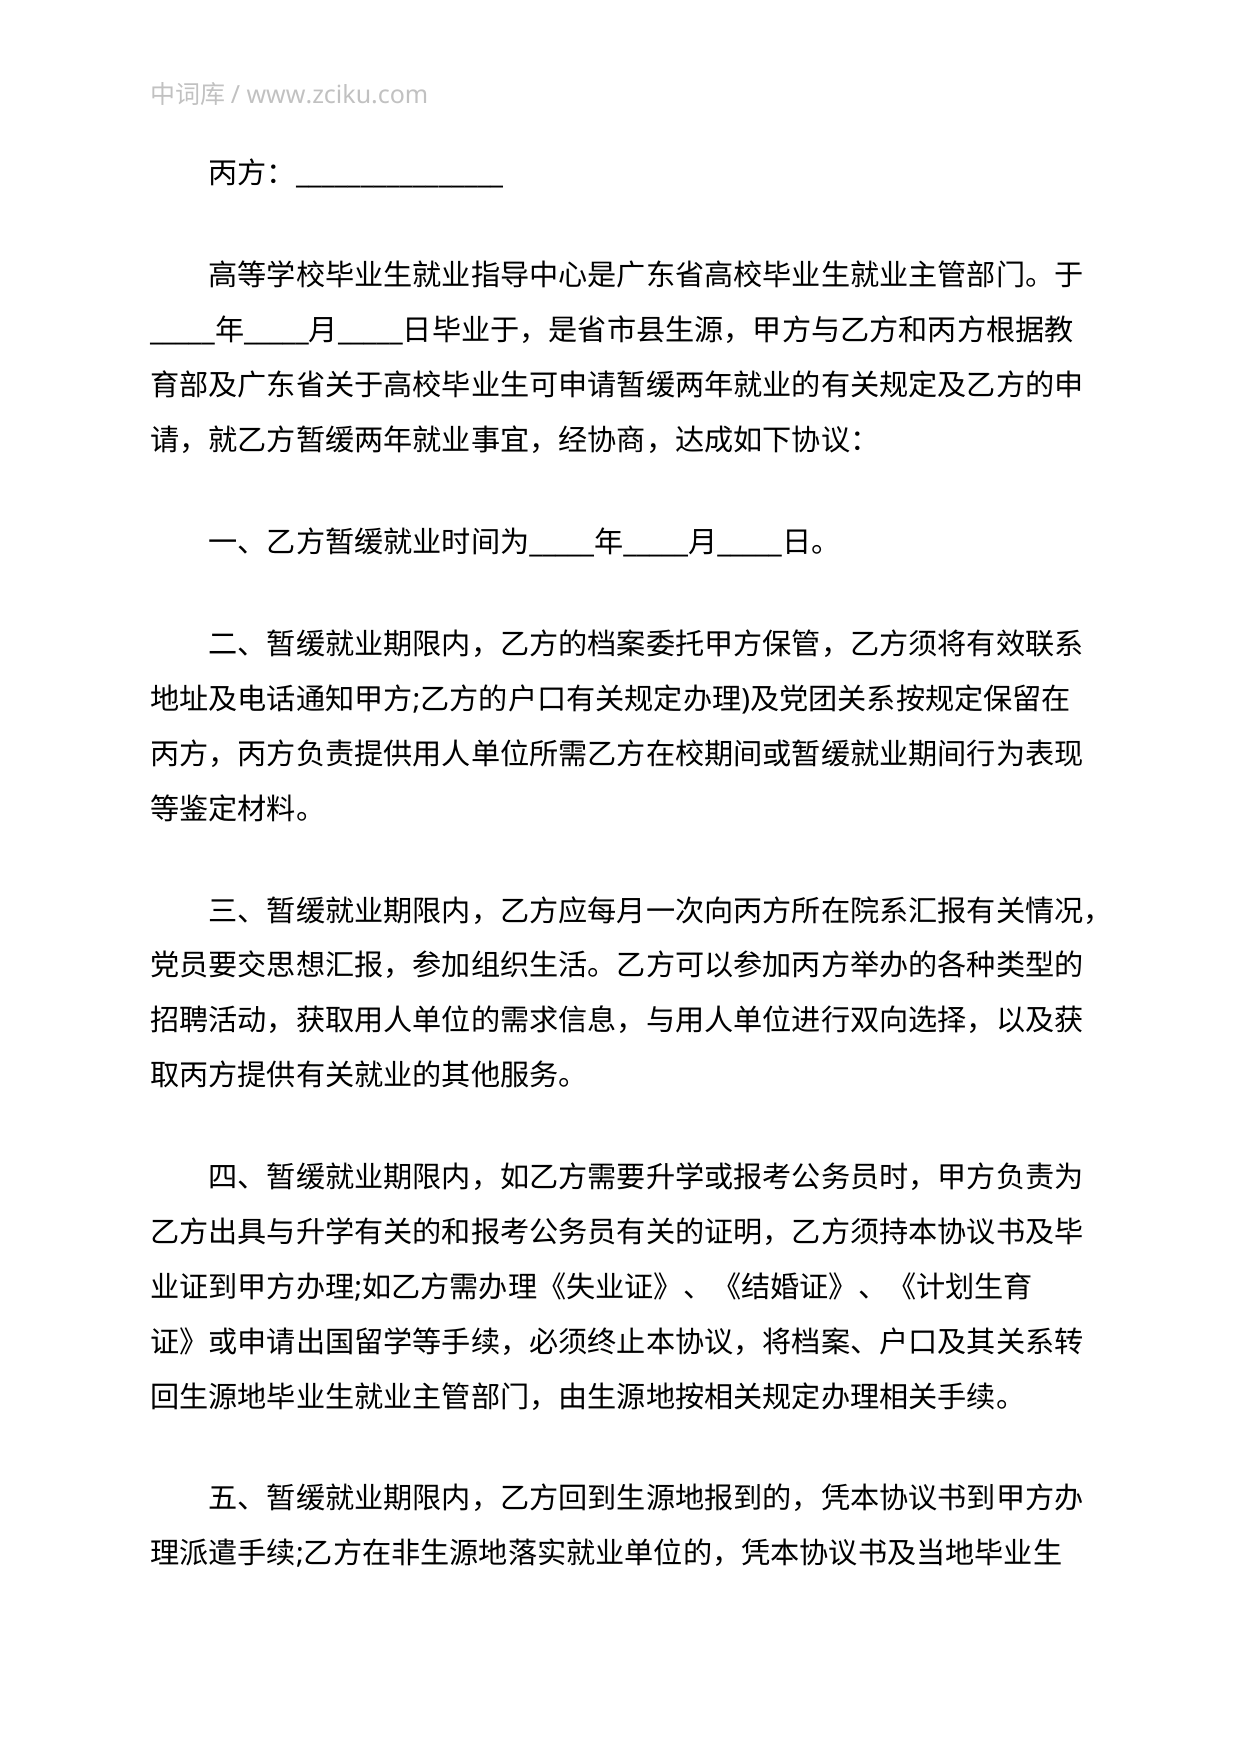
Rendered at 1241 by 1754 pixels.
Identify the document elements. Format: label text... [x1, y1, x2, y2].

text 三、暂缓就业期限内，乙方应每月一次向丙方所在院系汇报有关情况，党员要交思想汇报，参加组织生活。乙方可以参加丙方举办的各种类型的招聘活动，获取用人单位的需求信息，与用人单位进行双向选择，以及获取丙方提供有关就业的其他服务。 [150, 887, 1090, 1094]
text 丙方：________________ [150, 150, 1090, 192]
text 四、暂缓就业期限内，如乙方需要升学或报考公务员时，甲方负责为乙方出具与升学有关的和报考公务员有关的证明，乙方须持本协议书及毕业证到甲方办理;如乙方需办理《失业证》、《结婚证》、《计划生育证》或申请出国留学等手续，必须终止本协议，将档案、户口及其关系转回生源地毕业生就业主管部门，由生源地按相关规定办理相关手续。 [150, 1153, 1090, 1416]
text 一、乙方暂缓就业时间为_____年_____月_____日。 [150, 518, 1090, 561]
text 高等学校毕业生就业指导中心是广东省高校毕业生就业主管部门。于_____年_____月_____日毕业于，是省市县生源，甲方与乙方和丙方根据教育部及广东省关于高校毕业生可申请暂缓两年就业的有关规定及乙方的申请，就乙方暂缓两年就业事宜，经协商，达成如下协议： [150, 252, 1090, 459]
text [150, 1475, 1090, 1572]
text 二、暂缓就业期限内，乙方的档案委托甲方保管，乙方须将有效联系地址及电话通知甲方;乙方的户口有关规定办理)及党团关系按规定保留在丙方，丙方负责提供用人单位所需乙方在校期间或暂缓就业期间行为表现等鉴定材料。 [150, 621, 1090, 828]
